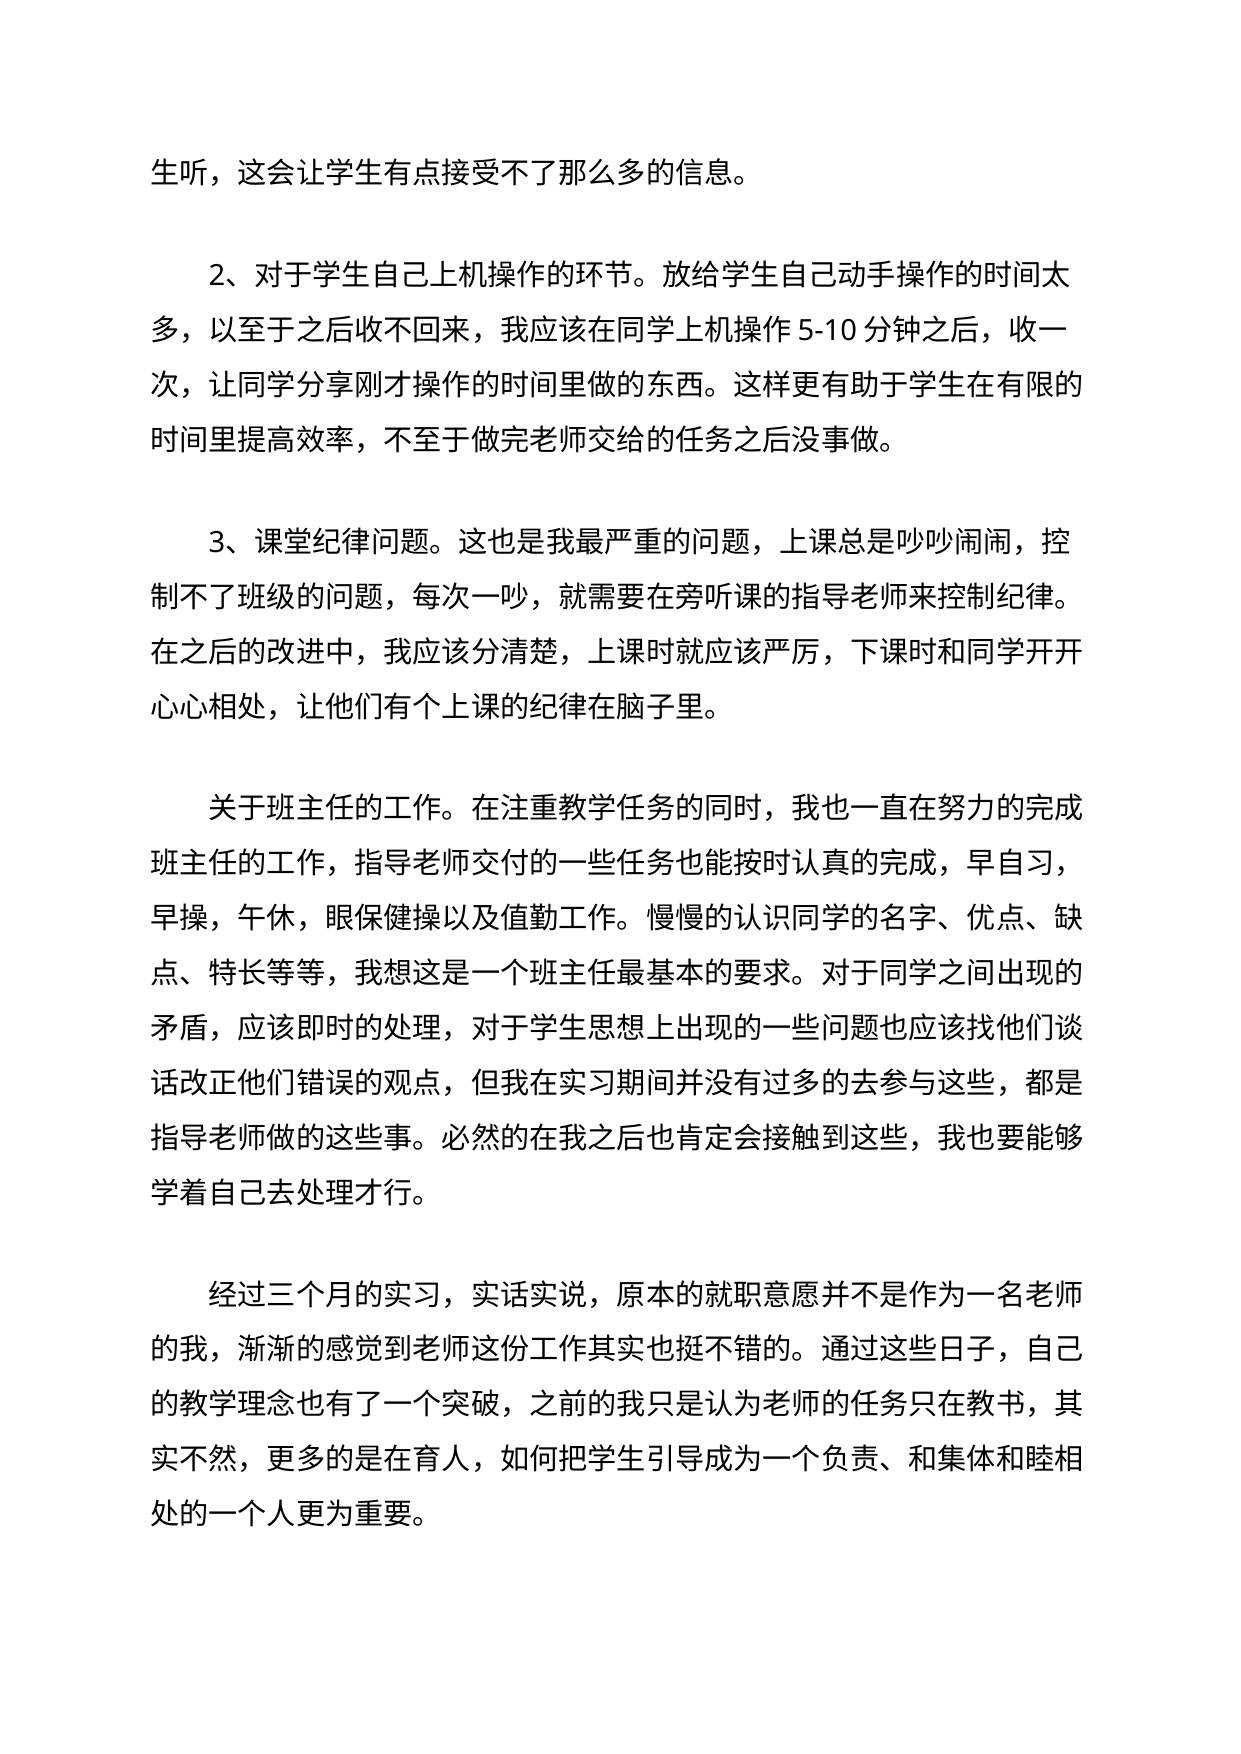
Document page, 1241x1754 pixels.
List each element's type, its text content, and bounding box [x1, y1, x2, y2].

text 关于班主任的工作。在注重教学任务的同时，我也一直在努力的完成班主任的工作，指导老师交付的一些任务也能按时认真的完成，早自习，早操，午休，眼保健操以及值勤工作。慢慢的认识同学的名字、优点、缺点、特长等等，我想这是一个班主任最基本的要求。对于同学之间出现的矛盾，应该即时的处理，对于学生思想上出现的一些问题也应该找他们谈话改正他们错误的观点，但我在实习期间并没有过多的去参与这些，都是指导老师做的这些事。必然的在我之后也肯定会接触到这些，我也要能够学着自己去处理才行。 [150, 785, 1090, 1212]
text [150, 150, 1090, 192]
text 2、对于学生自己上机操作的环节。放给学生自己动手操作的时间太多，以至于之后收不回来，我应该在同学上机操作5-10分钟之后，收一次，让同学分享刚才操作的时间里做的东西。这样更有助于学生在有限的时间里提高效率，不至于做完老师交给的任务之后没事做。 [150, 252, 1090, 459]
text 3、课堂纪律问题。这也是我最严重的问题，上课总是吵吵闹闹，控制不了班级的问题，每次一吵，就需要在旁听课的指导老师来控制纪律。在之后的改进中，我应该分清楚，上课时就应该严厉，下课时和同学开开心心相处，让他们有个上课的纪律在脑子里。 [150, 518, 1090, 726]
text 经过三个月的实习，实话实说，原本的就职意愿并不是作为一名老师的我，渐渐的感觉到老师这份工作其实也挺不错的。通过这些日子，自己的教学理念也有了一个突破，之前的我只是认为老师的任务只在教书，其实不然，更多的是在育人，如何把学生引导成为一个负责、和集体和睦相处的一个人更为重要。 [150, 1271, 1090, 1533]
